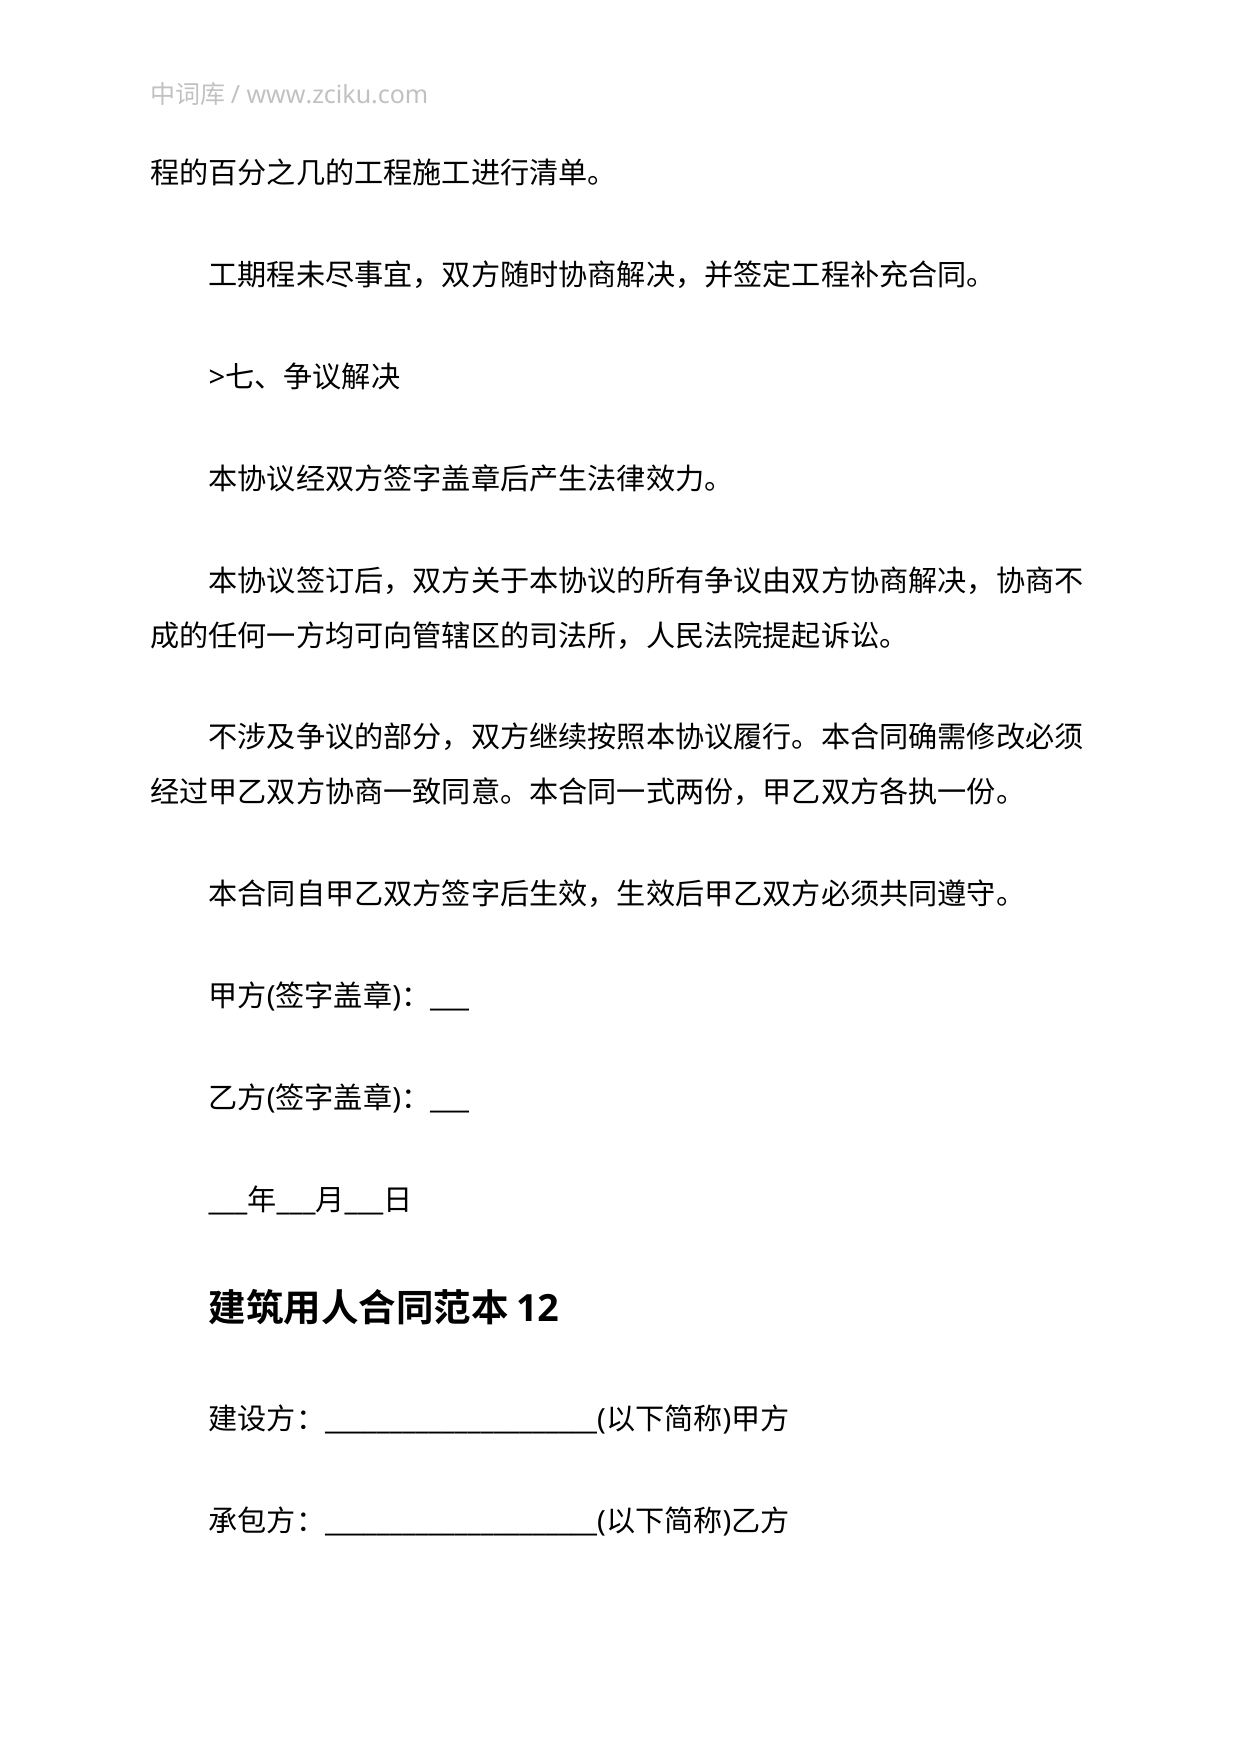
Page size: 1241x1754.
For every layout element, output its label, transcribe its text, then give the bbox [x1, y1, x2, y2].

text ___年___月___日 [150, 1176, 1090, 1219]
text 本协议签订后，双方关于本协议的所有争议由双方协商解决，协商不成的任何一方均可向管辖区的司法所，人民法院提起诉讼。 [150, 557, 1090, 654]
text 本合同自甲乙双方签字后生效，生效后甲乙双方必须共同遵守。 [150, 871, 1090, 913]
text 承包方：_____________________(以下简称)乙方 [150, 1498, 1090, 1540]
text 甲方(签字盖章)：___ [150, 972, 1090, 1015]
text 建设方：_____________________(以下简称)甲方 [150, 1396, 1090, 1438]
text 建筑用人合同范本12 [150, 1278, 1090, 1333]
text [150, 150, 1090, 192]
text 本协议经双方签字盖章后产生法律效力。 [150, 456, 1090, 498]
text 乙方(签字盖章)：___ [150, 1074, 1090, 1117]
text 不涉及争议的部分，双方继续按照本协议履行。本合同确需修改必须经过甲乙双方协商一致同意。本合同一式两份，甲乙双方各执一份。 [150, 714, 1090, 811]
text 工期程未尽事宜，双方随时协商解决，并签定工程补充合同。 [150, 252, 1090, 294]
text >七、争议解决 [150, 353, 1090, 396]
